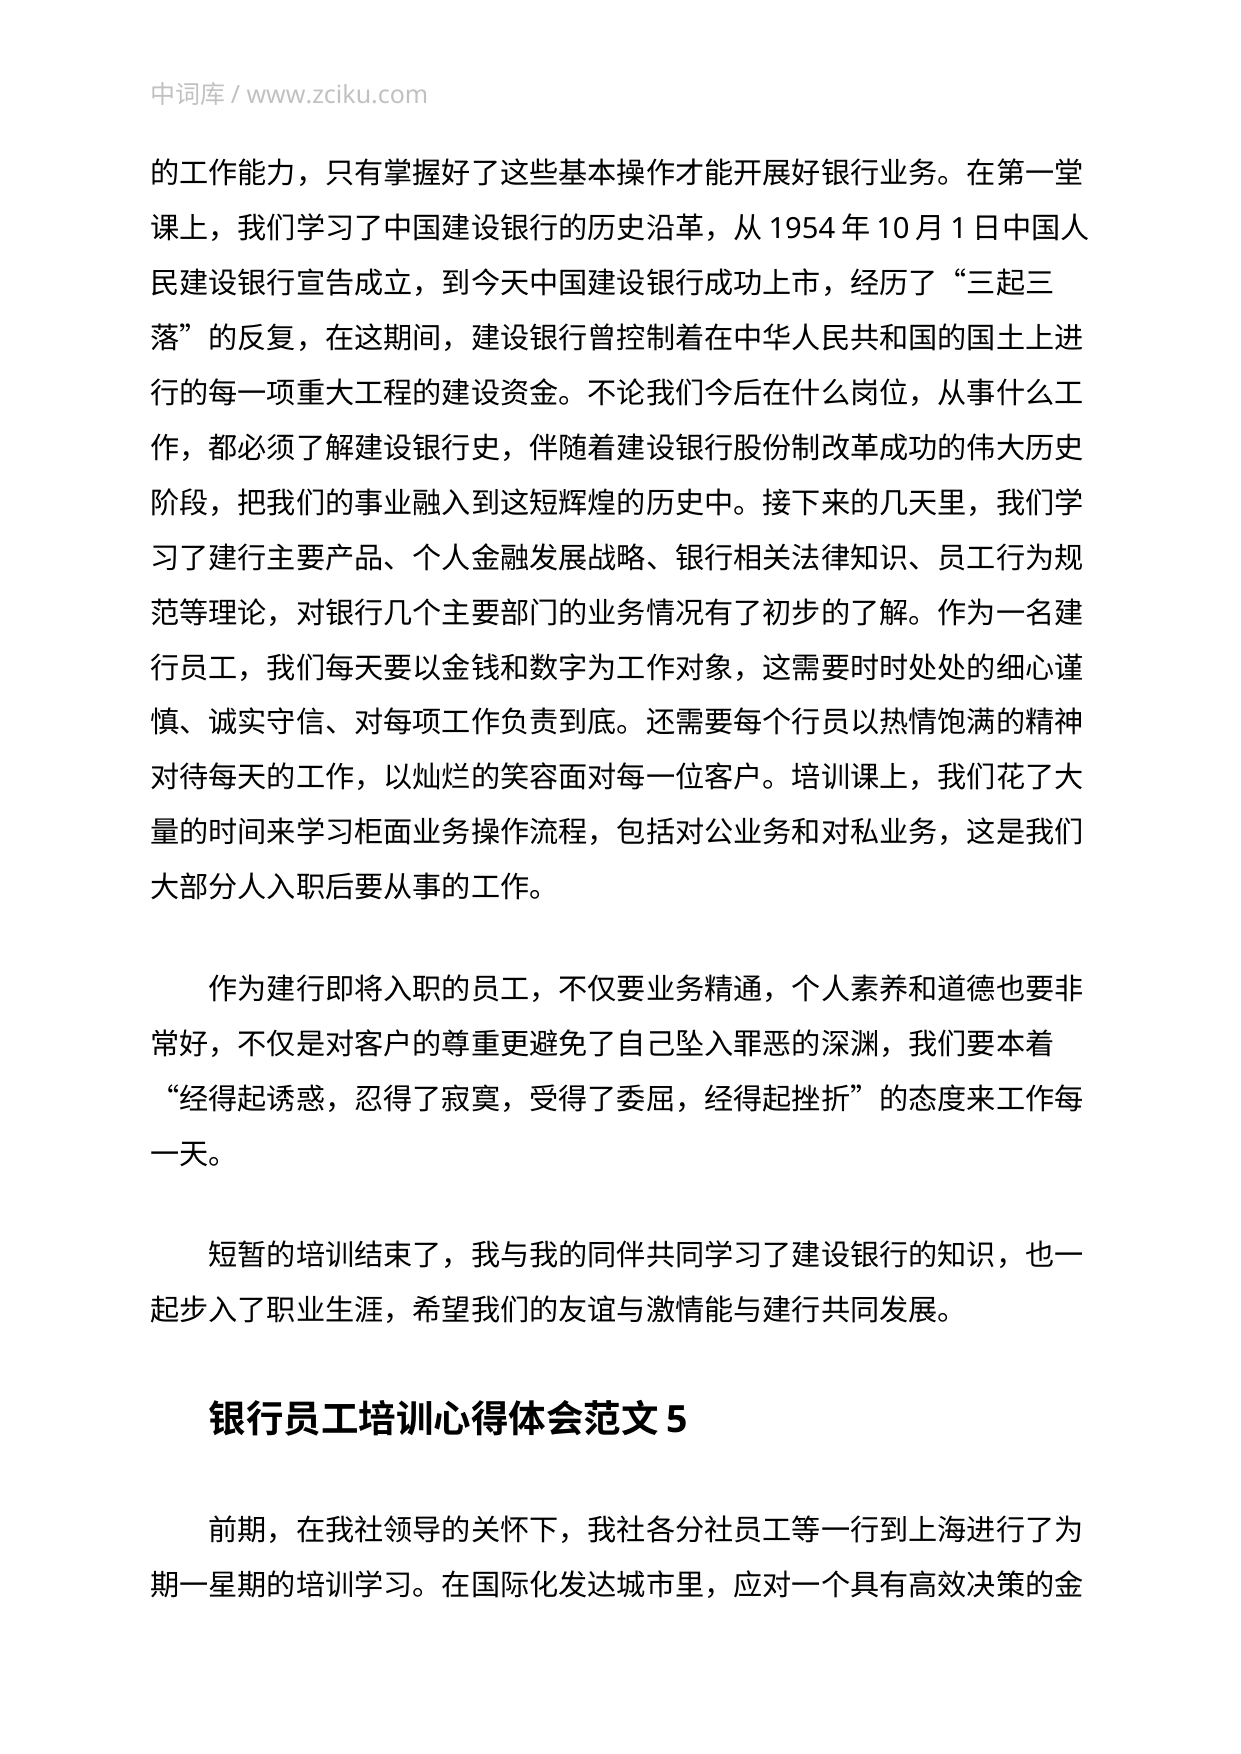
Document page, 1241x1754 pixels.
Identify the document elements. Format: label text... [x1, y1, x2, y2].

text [150, 1506, 1090, 1603]
text 作为建行即将入职的员工，不仅要业务精通，个人素养和道德也要非常好，不仅是对客户的尊重更避免了自己坠入罪恶的深渊，我们要本着“经得起诱惑，忍得了寂寞，受得了委屈，经得起挫折”的态度来工作每一天。 [150, 966, 1090, 1172]
text 短暂的培训结束了，我与我的同伴共同学习了建设银行的知识，也一起步入了职业生涯，希望我们的友谊与激情能与建行共同发展。 [150, 1232, 1090, 1329]
text 银行员工培训心得体会范文5 [150, 1389, 1090, 1443]
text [150, 150, 1090, 906]
